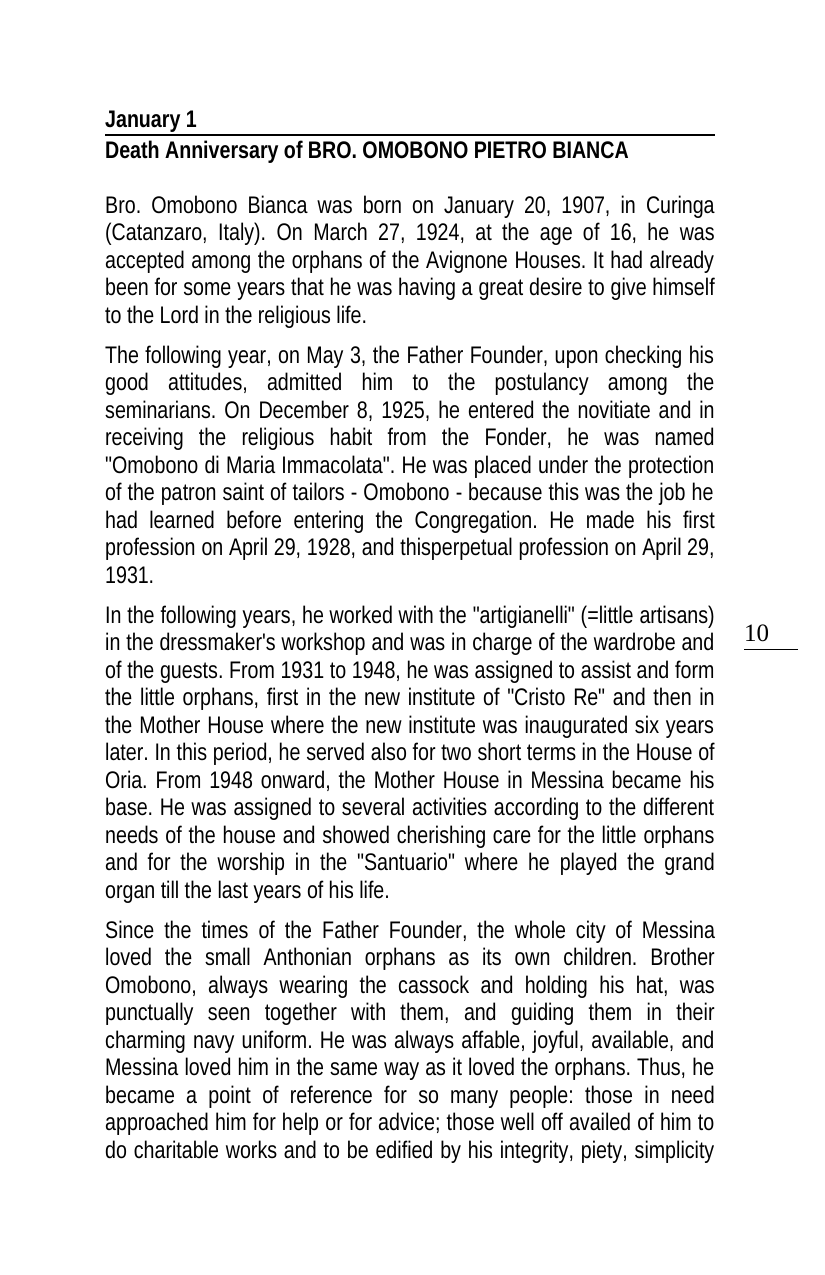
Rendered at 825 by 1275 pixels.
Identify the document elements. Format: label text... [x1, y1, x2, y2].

text January 1 [105, 105, 715, 134]
text Bro. Omobono Bianca was born on January 20, 1907, in Curinga (Catanzaro, Italy). On March 27, 1924, at the age of 16, he was accepted among the orphans of the Avignone Houses. It had already been for some years that he was having a great desire to give himself to the Lord in the religious life. [105, 191, 716, 328]
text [105, 916, 716, 1163]
text The following year, on May 3, the Father Founder, upon checking his good attitudes, admitted him to the postulancy among the seminarians. On December 8, 1925, he entered the novitiate and in receiving the religious habit from the Fonder, he was named "Omobono di Maria Immacolata". He was placed under the protection of the patron saint of tailors - Omobono - because this was the job he had learned before entering the Congregation. He made his first profession on April 29, 1928, and thisperpetual profession on April 29, 1931. [105, 341, 716, 588]
text In the following years, he worked with the "artigianelli" (=little artisans) in the dressmaker's workshop and was in charge of the wardrobe and of the guests. From 1931 to 1948, he was assigned to assist and form the little orphans, first in the new institute of "Cristo Re" and then in the Mother House where the new institute was inaugurated six years later. In this period, he served also for two short terms in the House of Oria. From 1948 onward, the Mother House in Messina became his base. He was assigned to several activities according to the different needs of the house and showed cherishing care for the little orphans and for the worship in the "Santuario" where he played the grand organ till the last years of his life. [105, 601, 716, 903]
text Death Anniversary of BRO. OMOBONO PIETRO BIANCA [105, 136, 715, 163]
